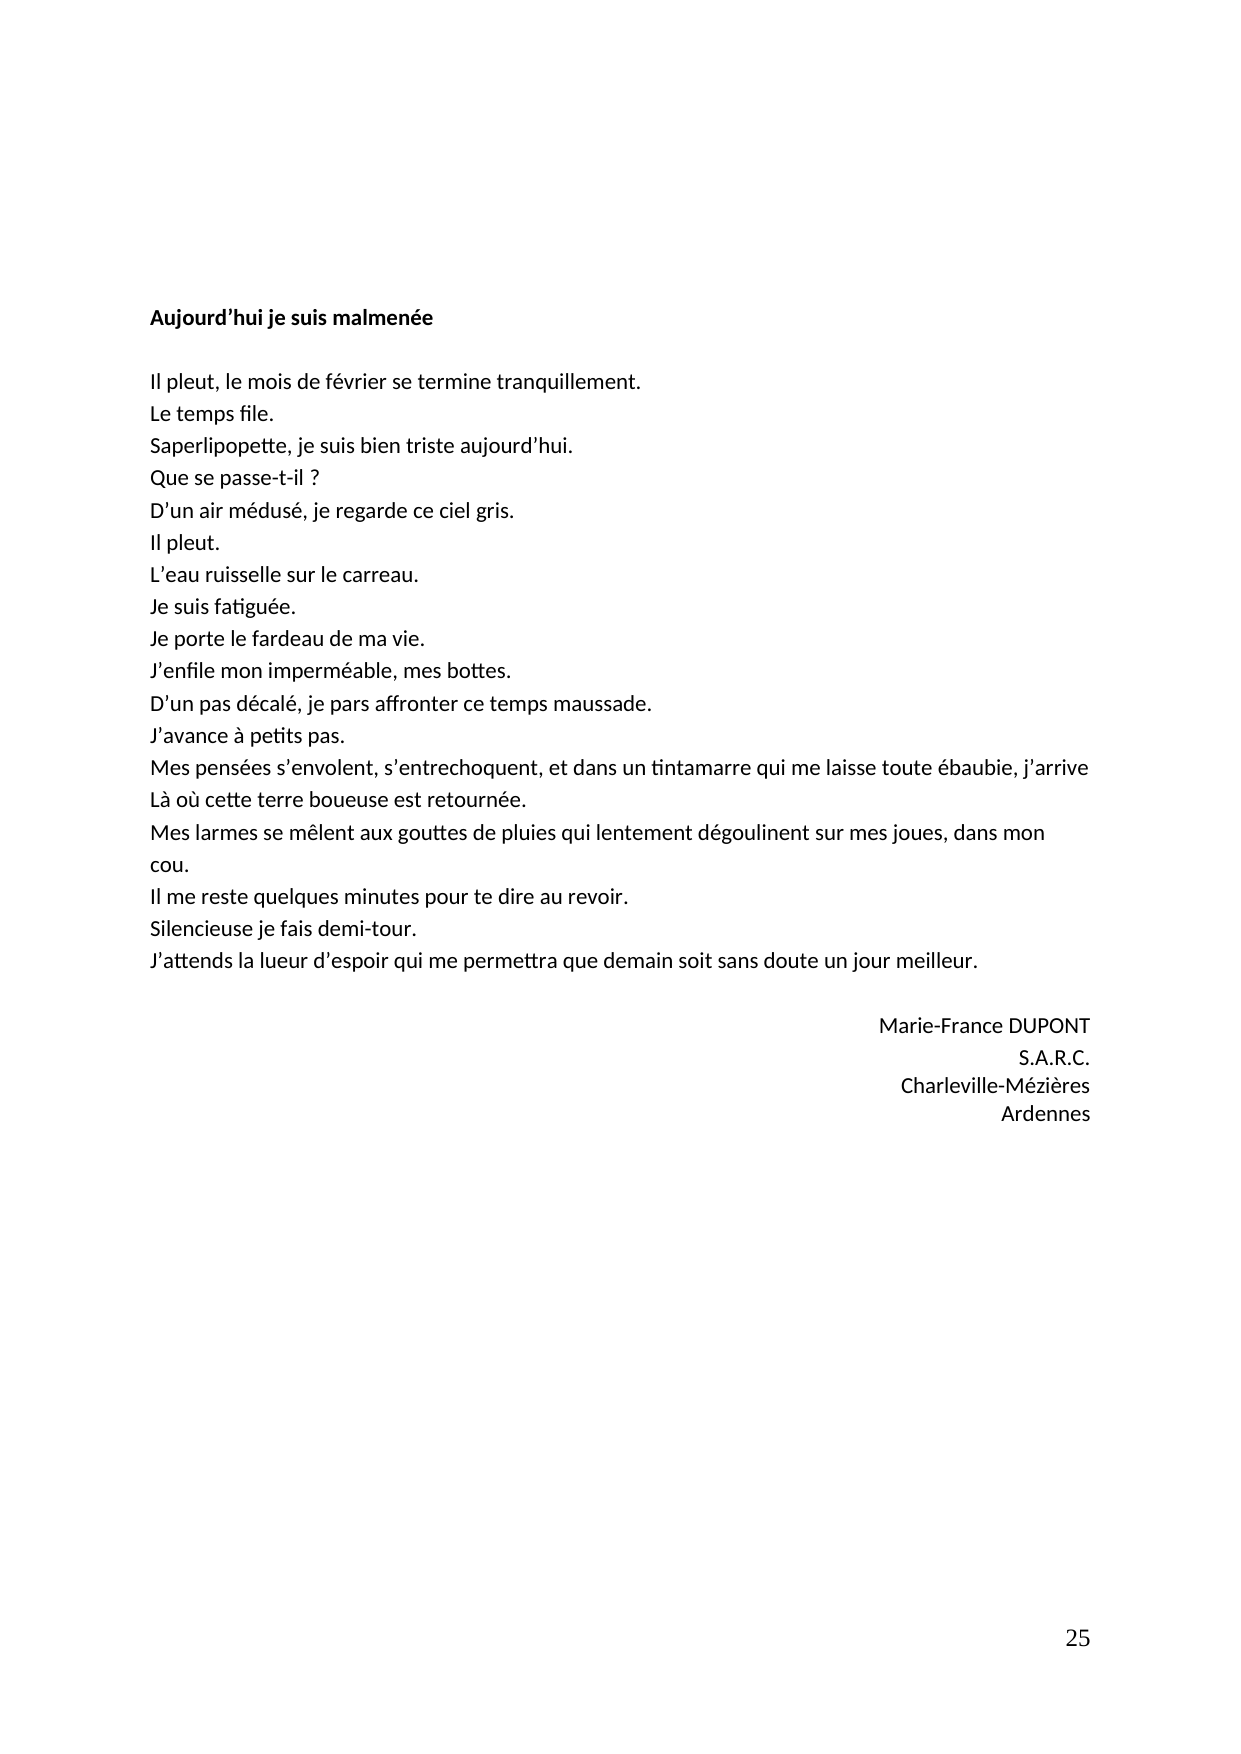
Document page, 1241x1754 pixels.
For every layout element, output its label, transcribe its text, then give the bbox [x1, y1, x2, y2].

text Je suis fatiguée. [150, 592, 1090, 620]
text Mes pensées s’envolent, s’entrechoquent, et dans un tintamarre qui me laisse toute ébaubie, j’arrive [150, 753, 1090, 781]
text Ardennes [150, 1099, 1090, 1127]
text Aujourd’hui je suis malmenée [150, 303, 1090, 331]
text Je porte le fardeau de ma vie. [150, 624, 1090, 652]
text D’un pas décalé, je pars affronter ce temps maussade. [150, 689, 1090, 717]
text J’avance à petits pas. [150, 721, 1090, 749]
text Charleville-Mézières [150, 1071, 1090, 1099]
text Saperlipopette, je suis bien triste aujourd’hui. [150, 431, 1090, 459]
text Là où cette terre boueuse est retournée. [150, 785, 1090, 813]
text Il me reste quelques minutes pour te dire au revoir. [150, 882, 1090, 910]
text J’enfile mon imperméable, mes bottes. [150, 657, 1090, 685]
text J’attends la lueur d’espoir qui me permettra que demain soit sans doute un jour meilleur. [150, 946, 1090, 974]
text L’eau ruisselle sur le carreau. [150, 560, 1090, 588]
text Marie-France DUPONT [150, 1011, 1090, 1039]
text D’un air médusé, je regarde ce ciel gris. [150, 496, 1090, 524]
text Mes larmes se mêlent aux gouttes de pluies qui lentement dégoulinent sur mes joues, dans mon cou. [150, 818, 1090, 878]
text Silencieuse je fais demi-tour. [150, 914, 1090, 942]
text Il pleut. [150, 528, 1090, 556]
text S.A.R.C. [150, 1043, 1090, 1071]
text Il pleut, le mois de février se termine tranquillement. [150, 367, 1090, 395]
text Le temps file. [150, 399, 1090, 427]
text Que se passe-t-il ? [150, 463, 1090, 492]
